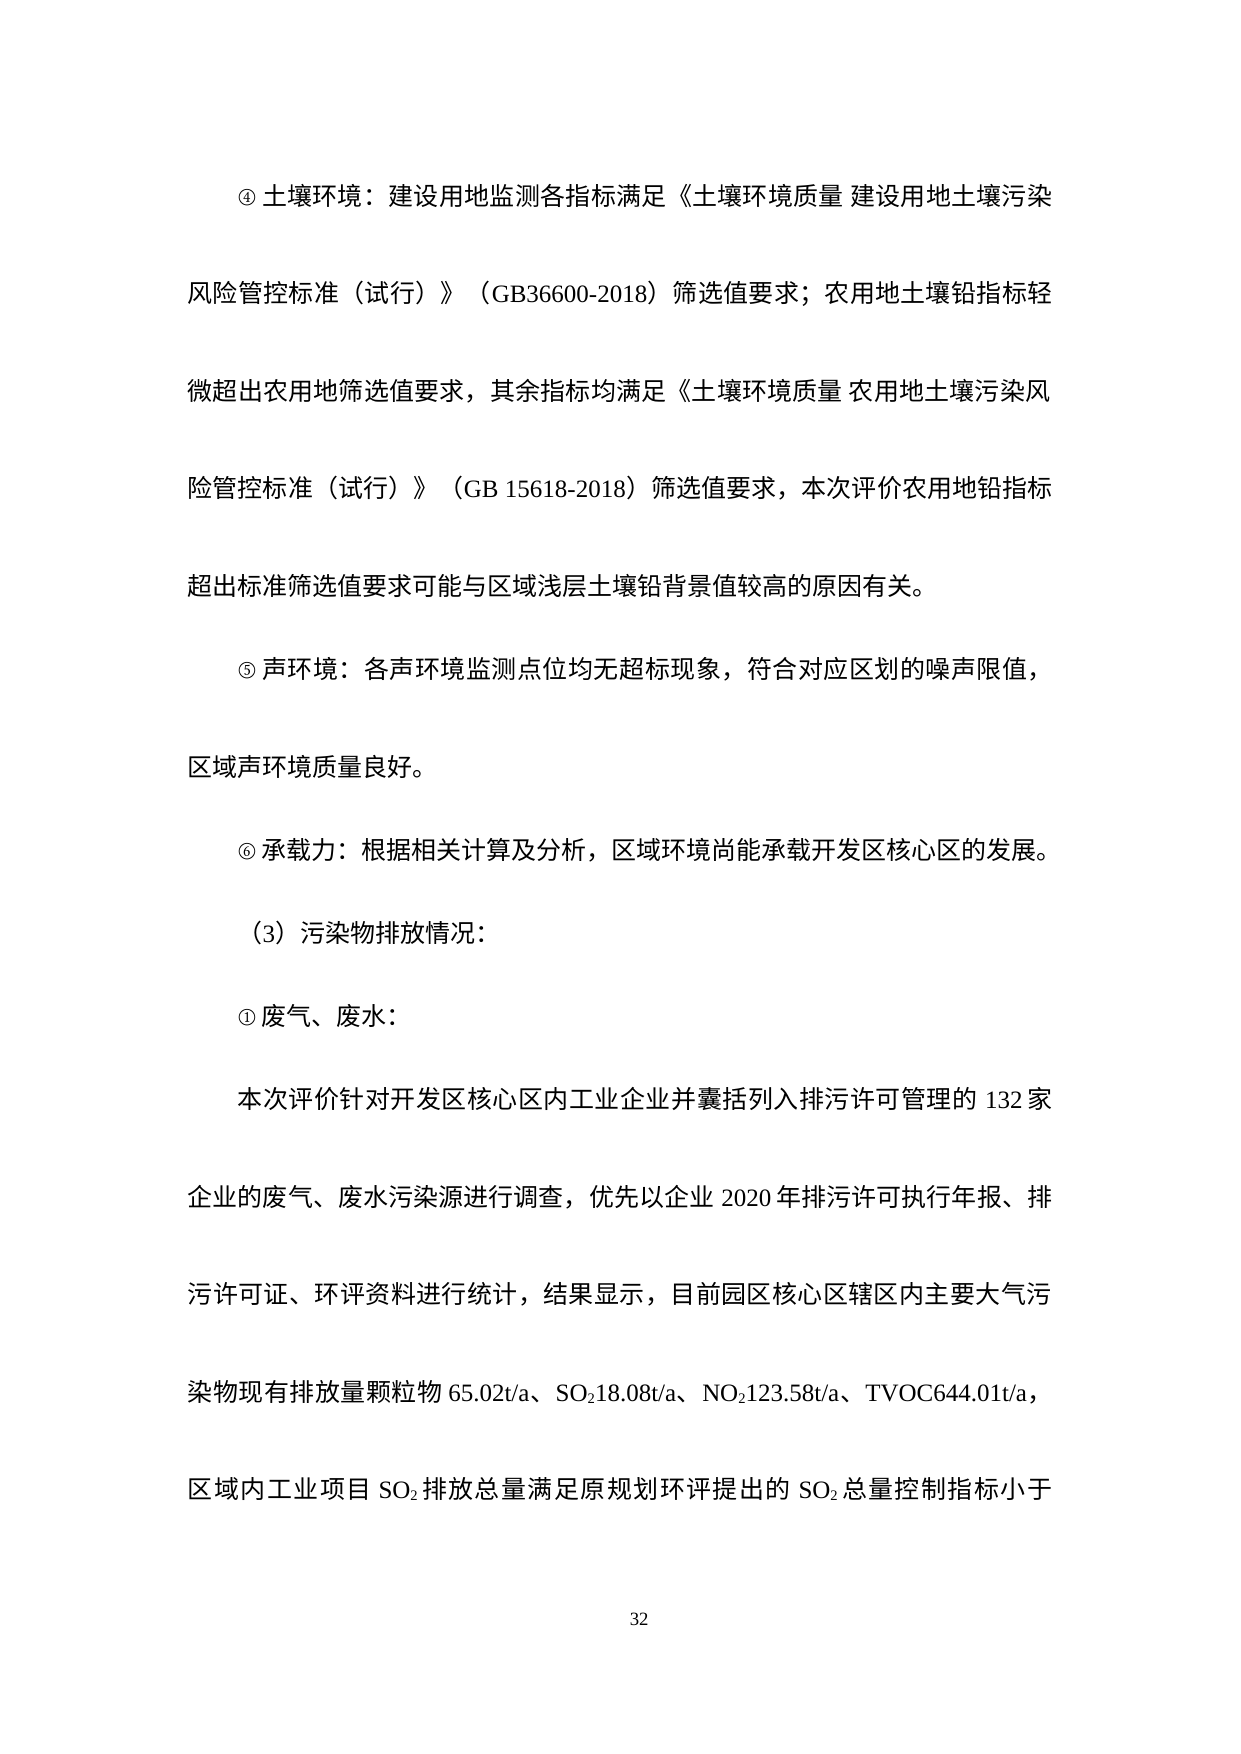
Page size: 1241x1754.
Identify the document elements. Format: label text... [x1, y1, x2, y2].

text ④土壤环境：建设用地监测各指标满足《土壤环境质量 建设用地土壤污染风险管控标准（试行）》（GB36600-2018）筛选值要求；农用地土壤铅指标轻微超出农用地筛选值要求，其余指标均满足《土壤环境质量 农用地土壤污染风险管控标准（试行）》（GB 15618-2018）筛选值要求，本次评价农用地铅指标超出标准筛选值要求可能与区域浅层土壤铅背景值较高的原因有关。 [187, 162, 1053, 617]
text （3）污染物排放情况： [187, 899, 1053, 964]
text ⑤声环境：各声环境监测点位均无超标现象，符合对应区划的噪声限值，区域声环境质量良好。 [187, 635, 1053, 798]
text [187, 1065, 1053, 1520]
text ⑥承载力：根据相关计算及分析，区域环境尚能承载开发区核心区的发展。 [187, 816, 1053, 881]
text ①废气、废水： [187, 982, 1053, 1047]
